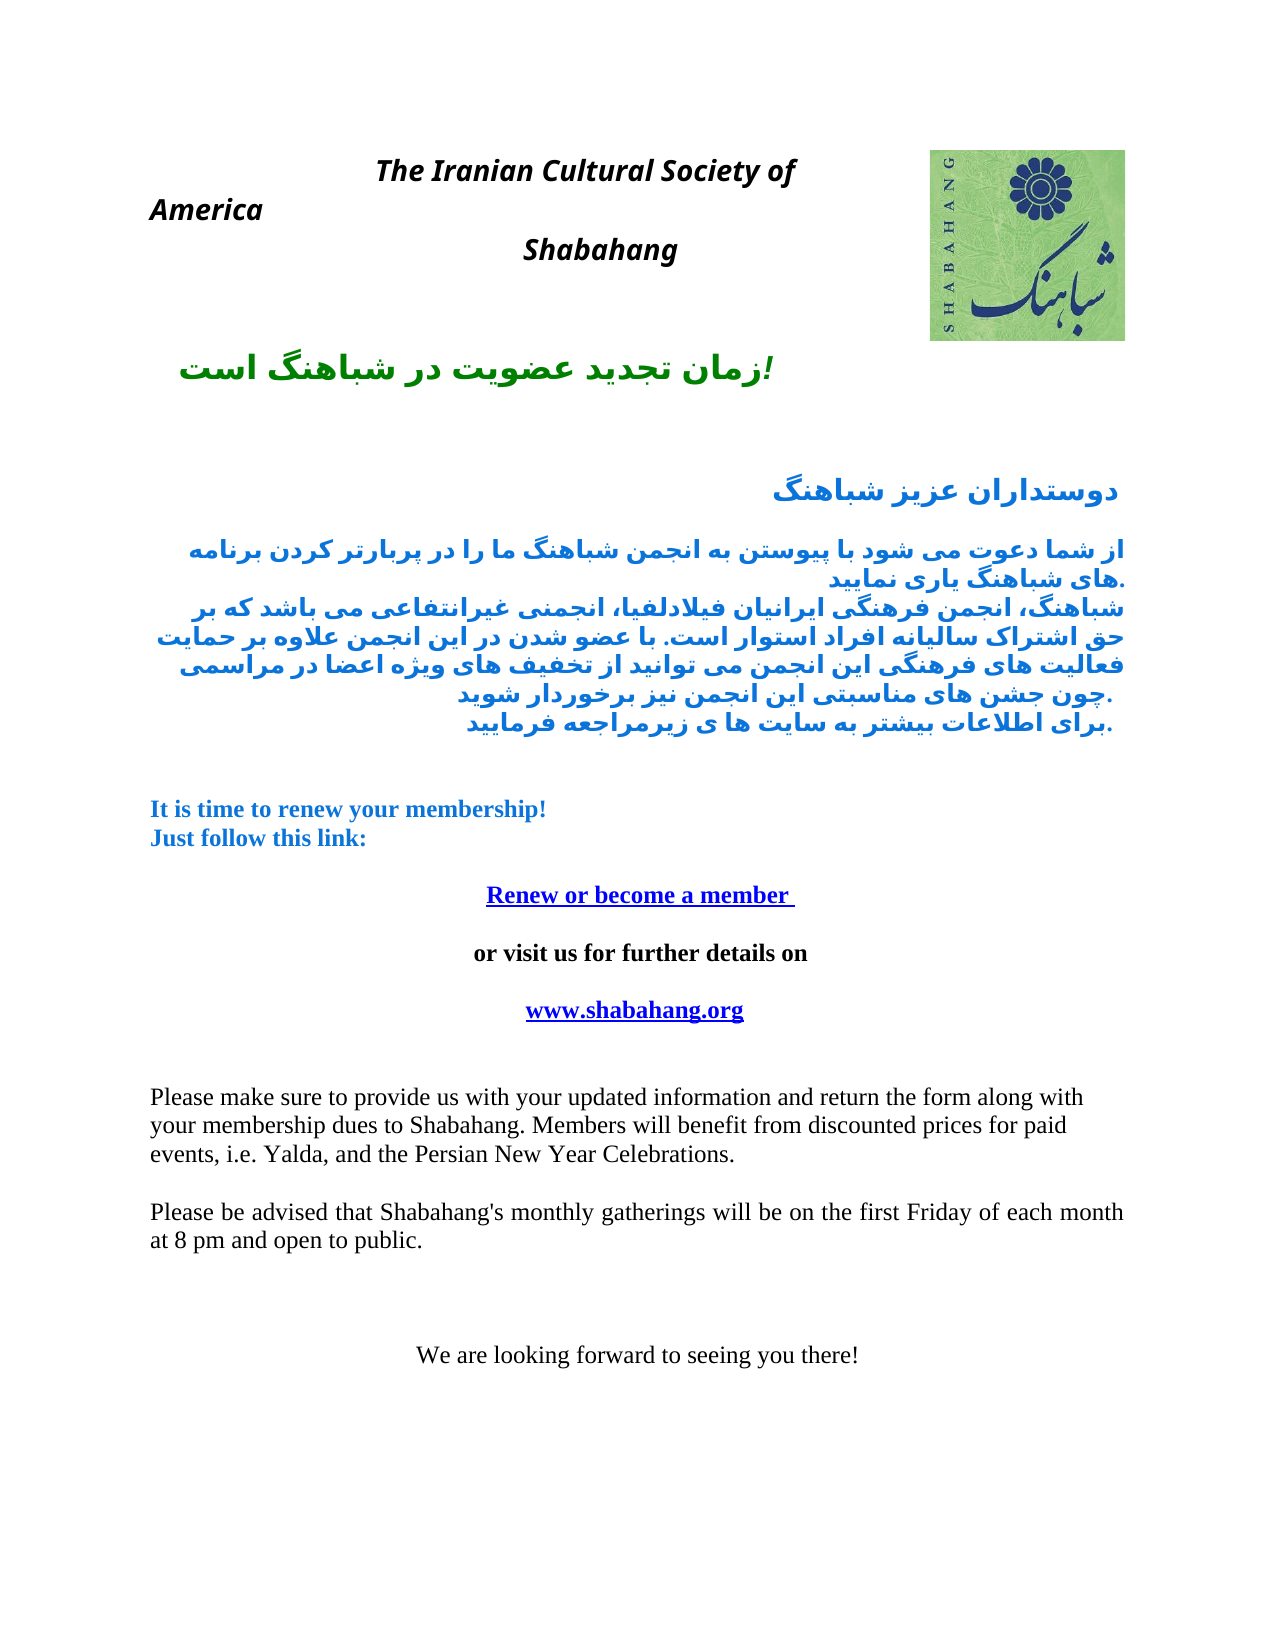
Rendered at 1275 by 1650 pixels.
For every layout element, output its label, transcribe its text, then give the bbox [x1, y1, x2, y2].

text Shabahang [150, 229, 929, 269]
text Renew or become a member [150, 880, 1125, 909]
text دوستداران عزیز شباهنگ [150, 473, 1125, 507]
text It is time to renew your membership! [150, 794, 1125, 823]
text برای اطلاعات بیشتر به سایت ها ی زیرمراجعه فرمایید. [150, 708, 1125, 737]
text Just follow this link: [150, 823, 1125, 852]
picture [929, 150, 1125, 341]
text Please make sure to provide us with your updated information and return the form along with your membership dues to Shabahang. Members will benefit from discounted prices for paid events, i.e. Yalda, and the Persian New Year Celebrations. [150, 1082, 1125, 1168]
text We are looking forward to seeing you there! [150, 1340, 1125, 1369]
text شباهنگ، انجمن فرهنگی ایرانیان فیلادلفیا، انجمنی غیرانتفاعی می باشد که بر حق اشتراک سالیانه افراد استوار است. با عضو شدن در این انجمن علاوه بر حمایت فعالیت های فرهنگی این انجمن می توانید از تخفیف های ویژه اعضا در مراسمی چون جشن های مناسبتی این انجمن نیز برخوردار شوید. [150, 593, 1125, 708]
text Please be advised that Shabahang's monthly gatherings will be on the first Friday of each month at 8 pm and open to public. [150, 1197, 1125, 1254]
text زمان تجدید عضویت در شباهنگ است! [150, 348, 1125, 387]
text از شما دعوت می شود با پیوستن به انجمن شباهنگ ما را در پربارتر کردن برنامه های شباهنگ یاری نمایید. [150, 535, 1125, 593]
text The Iranian Cultural Society of America [150, 150, 929, 229]
text or visit us for further details on [150, 938, 1125, 967]
text www.shabahang.org [150, 995, 1125, 1024]
